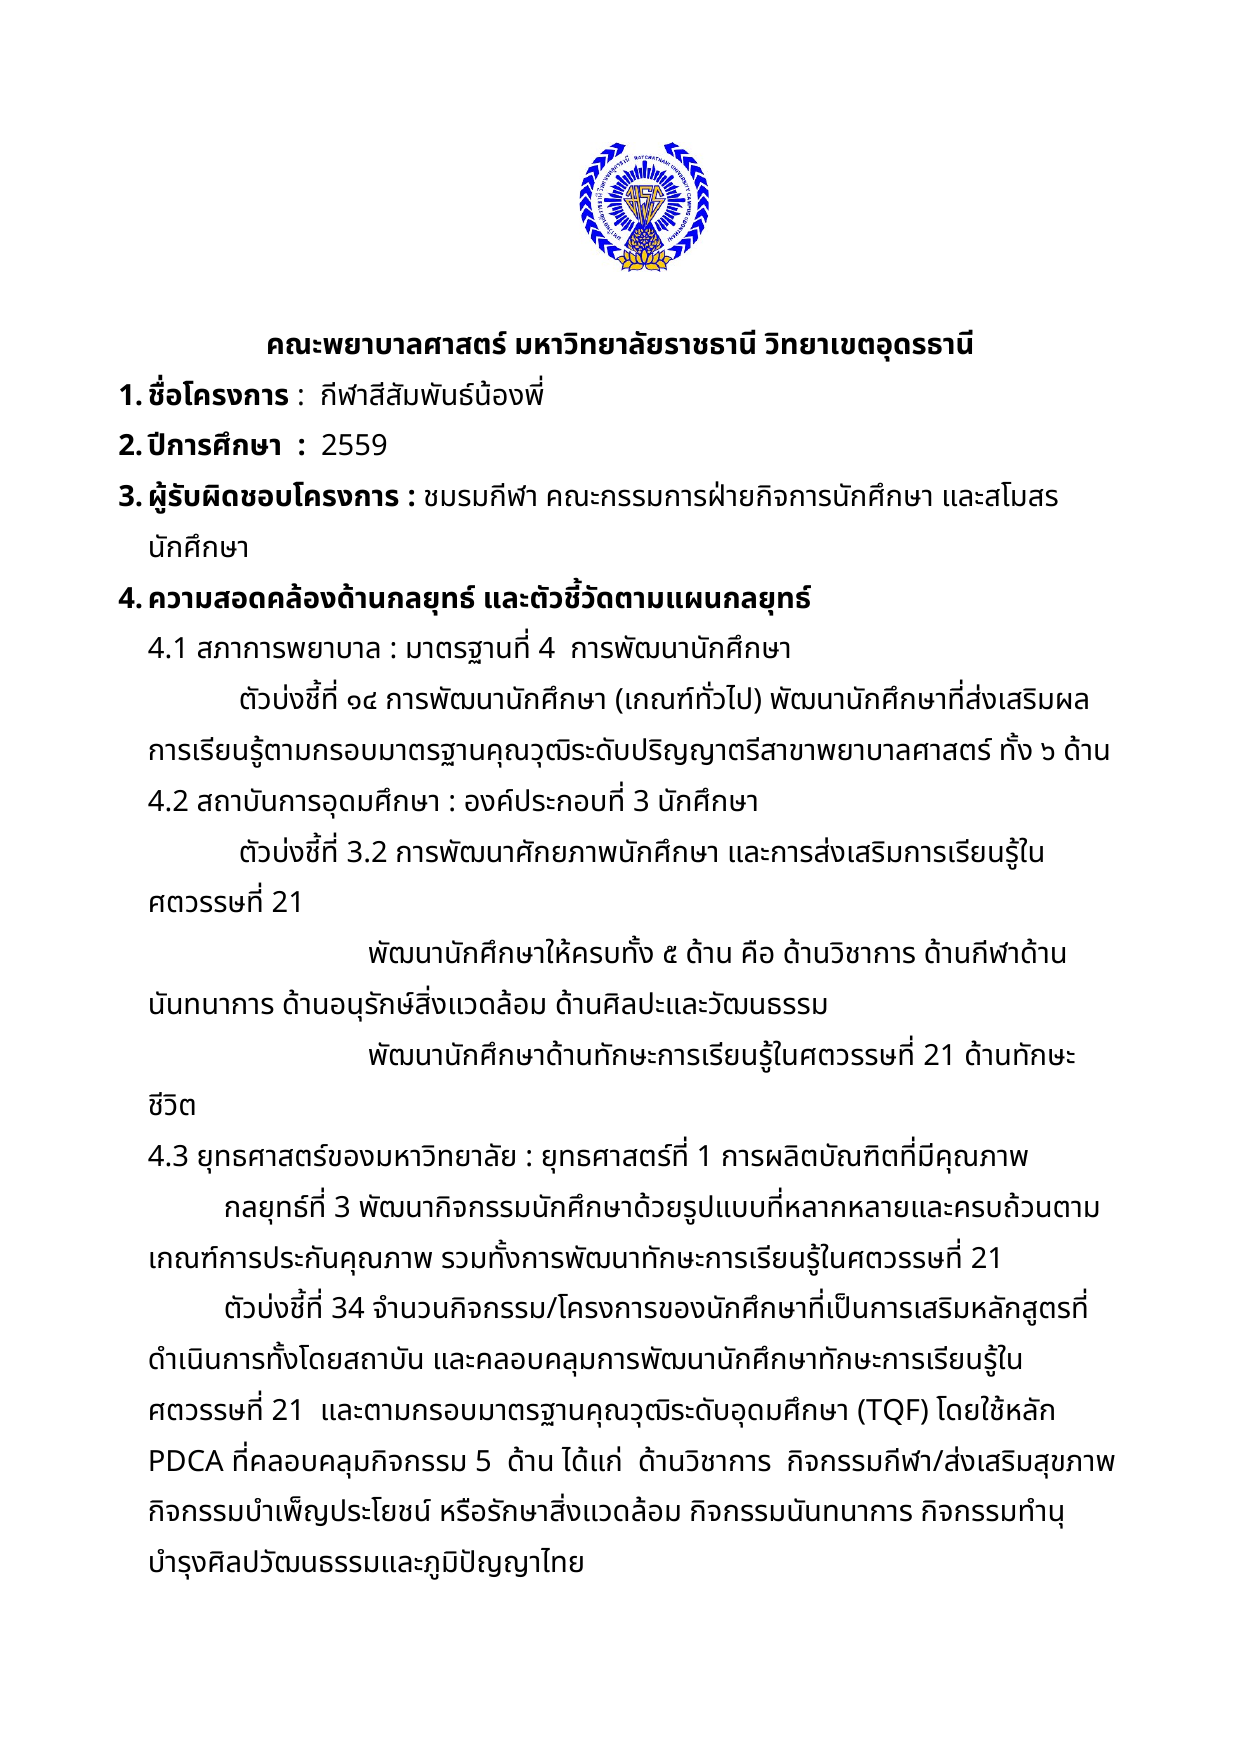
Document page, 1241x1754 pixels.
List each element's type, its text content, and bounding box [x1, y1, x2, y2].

list 4.1 สภาการพยาบาล : มาตรฐานที่ 4 การพัฒนานักศึกษา [148, 628, 1122, 672]
list ผู้รับผิดชอบโครงการ : ชมรมกีฬา คณะกรรมการฝ่ายกิจการนักศึกษา และสโมสรนักศึกษา [118, 476, 1122, 570]
list ตัวบ่งชี้ที่ 3.2 การพัฒนาศักยภาพนักศึกษา และการส่งเสริมการเรียนรู้ในศตวรรษที่ 21 [148, 831, 1122, 926]
list 4.3 ยุทธศาสตร์ของมหาวิทยาลัย : ยุทธศาสตร์ที่ 1 การผลิตบัณฑิตที่มีคุณภาพ [148, 1135, 1122, 1179]
list ชื่อโครงการ : กีฬาสีสัมพันธ์น้องพี่ [118, 374, 1122, 418]
list 4.2 สถาบันการอุดมศึกษา : องค์ประกอบที่ 3 นักศึกษา [148, 780, 1122, 824]
list พัฒนานักศึกษาด้านทักษะการเรียนรู้ในศตวรรษที่ 21 ด้านทักษะชีวิต [148, 1034, 1122, 1129]
text คณะพยาบาลศาสตร์ มหาวิทยาลัยราชธานี วิทยาเขตอุดรธานี [118, 323, 1122, 367]
list ตัวบ่งชี้ที่ ๑๔ การพัฒนานักศึกษา (เกณฑ์ทั่วไป) พัฒนานักศึกษาที่ส่งเสริมผลการเรียนรู้ตามกรอบมาตรฐานคุณวุฒิระดับปริญญาตรีสาขาพยาบาลศาสตร์ ทั้ง ๖ ด้าน [148, 679, 1122, 773]
list ปีการศึกษา : 2559 [118, 425, 1122, 469]
list ความสอดคล้องด้านกลยุทธ์ และตัวชี้วัดตามแผนกลยุทธ์ [118, 577, 1122, 621]
list ตัวบ่งชี้ที่ 34 จำนวนกิจกรรม/โครงการของนักศึกษาที่เป็นการเสริมหลักสูตรที่ดำเนินการทั้งโดยสถาบัน และคลอบคลุมการพัฒนานักศึกษาทักษะการเรียนรู้ในศตวรรษที่ 21 และตามกรอบมาตรฐานคุณวุฒิระดับอุดมศึกษา (TQF) โดยใช้หลัก PDCA ที่คลอบคลุมกิจกรรม 5 ด้าน ได้แก่ ด้านวิชาการ กิจกรรมกีฬา/ส่งเสริมสุขภาพ กิจกรรมบำเพ็ญประโยชน์ หรือรักษาสิ่งแวดล้อม กิจกรรมนันทนาการ กิจกรรมทำนุบำรุงศิลปวัฒนธรรมและภูมิปัญญาไทย [148, 1288, 1122, 1586]
picture [579, 142, 709, 272]
list พัฒนานักศึกษาให้ครบทั้ง ๕ ด้าน คือ ด้านวิชาการ ด้านกีฬาด้านนันทนาการ ด้านอนุรักษ์สิ่งแวดล้อม ด้านศิลปะและวัฒนธรรม [148, 933, 1122, 1027]
list กลยุทธ์ที่ 3 พัฒนากิจกรรมนักศึกษาด้วยรูปแบบที่หลากหลายและครบถ้วนตามเกณฑ์การประกันคุณภาพ รวมทั้งการพัฒนาทักษะการเรียนรู้ในศตวรรษที่ 21 [148, 1186, 1122, 1281]
